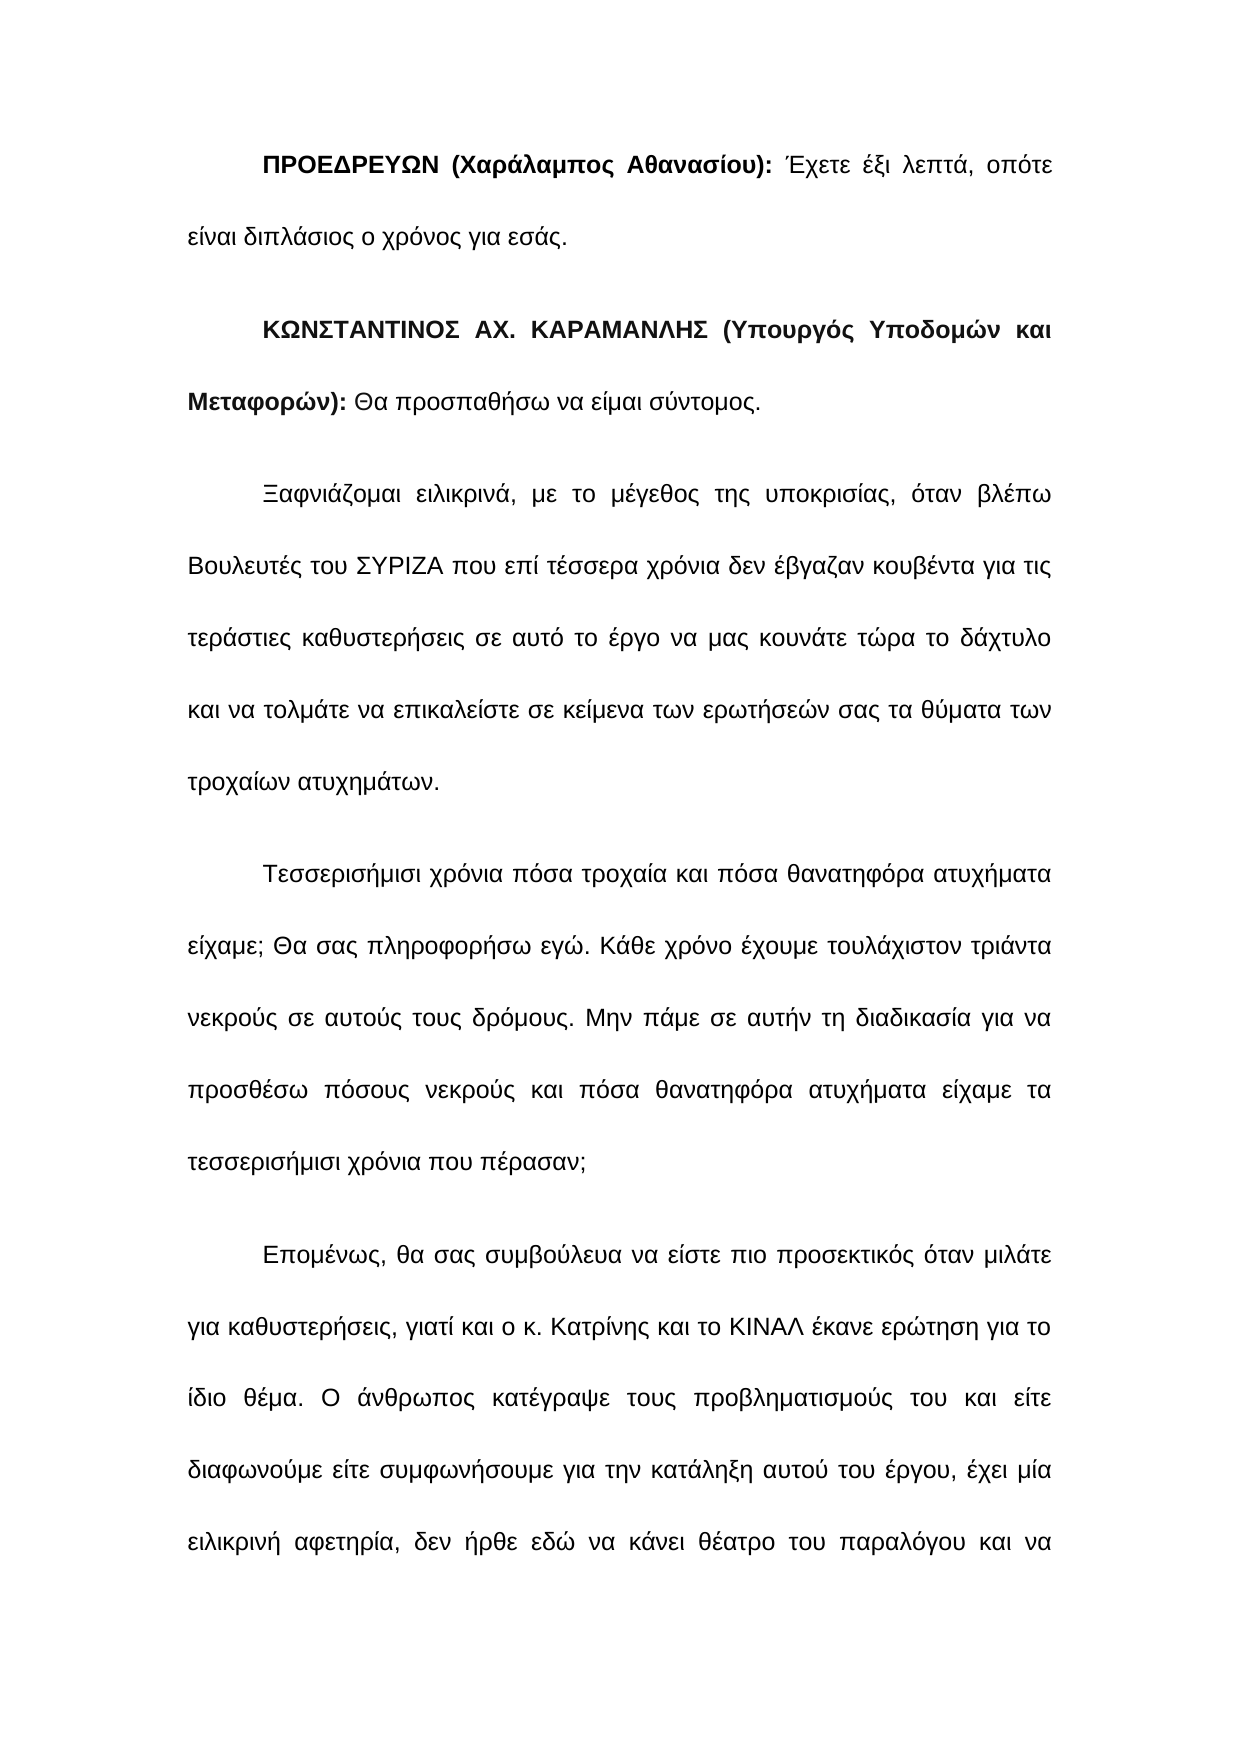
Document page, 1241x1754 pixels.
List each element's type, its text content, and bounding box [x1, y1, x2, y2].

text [187, 1239, 1053, 1556]
text ΠΡΟΕΔΡΕΥΩΝ (Χαράλαμπος Αθανασίου): Έχετε έξι λεπτά, οπότε είναι διπλάσιος ο χρόνος για εσάς. [187, 150, 1053, 251]
text ΚΩΝΣΤΑΝΤΙΝΟΣ ΑΧ. ΚΑΡΑΜΑΝΛΗΣ (Υπουργός Υποδομών και Μεταφορών): Θα προσπαθήσω να είμαι σύντομος. [187, 314, 1053, 415]
text Τεσσερισήμισι χρόνια πόσα τροχαία και πόσα θανατηφόρα ατυχήματα είχαμε; Θα σας πληροφορήσω εγώ. Κάθε χρόνο έχουμε τουλάχιστον τριάντα νεκρούς σε αυτούς τους δρόμους. Μην πάμε σε αυτήν τη διαδικασία για να προσθέσω πόσους νεκρούς και πόσα θανατηφόρα ατυχήματα είχαμε τα τεσσερισήμισι χρόνια που πέρασαν; [187, 859, 1053, 1176]
text Ξαφνιάζομαι ειλικρινά, με το μέγεθος της υποκρισίας, όταν βλέπω Βουλευτές του ΣΥΡΙΖΑ που επί τέσσερα χρόνια δεν έβγαζαν κουβέντα για τις τεράστιες καθυστερήσεις σε αυτό το έργο να μας κουνάτε τώρα το δάχτυλο και να τολμάτε να επικαλείστε σε κείμενα των ερωτήσεών σας τα θύματα των τροχαίων ατυχημάτων. [187, 479, 1053, 795]
